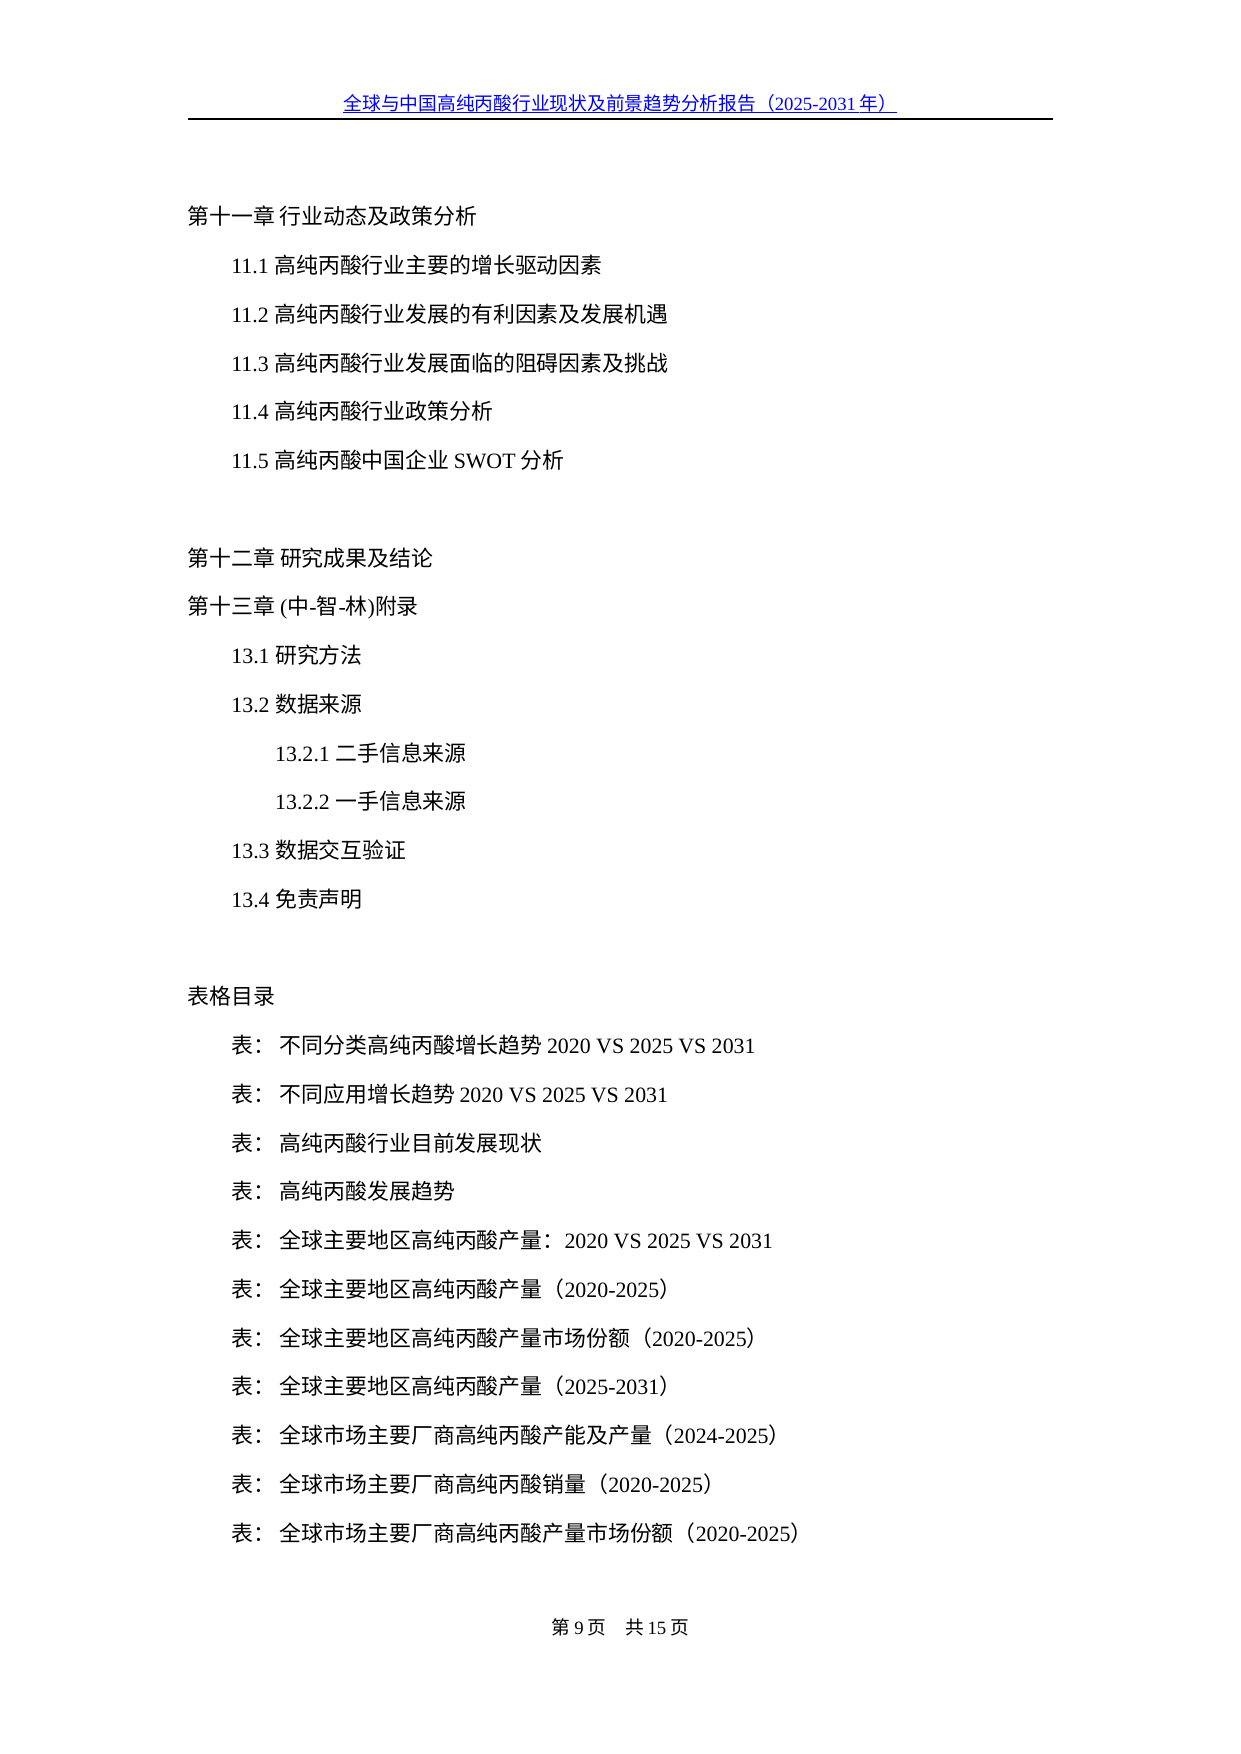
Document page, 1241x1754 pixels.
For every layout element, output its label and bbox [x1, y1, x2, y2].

text [187, 150, 1053, 1548]
